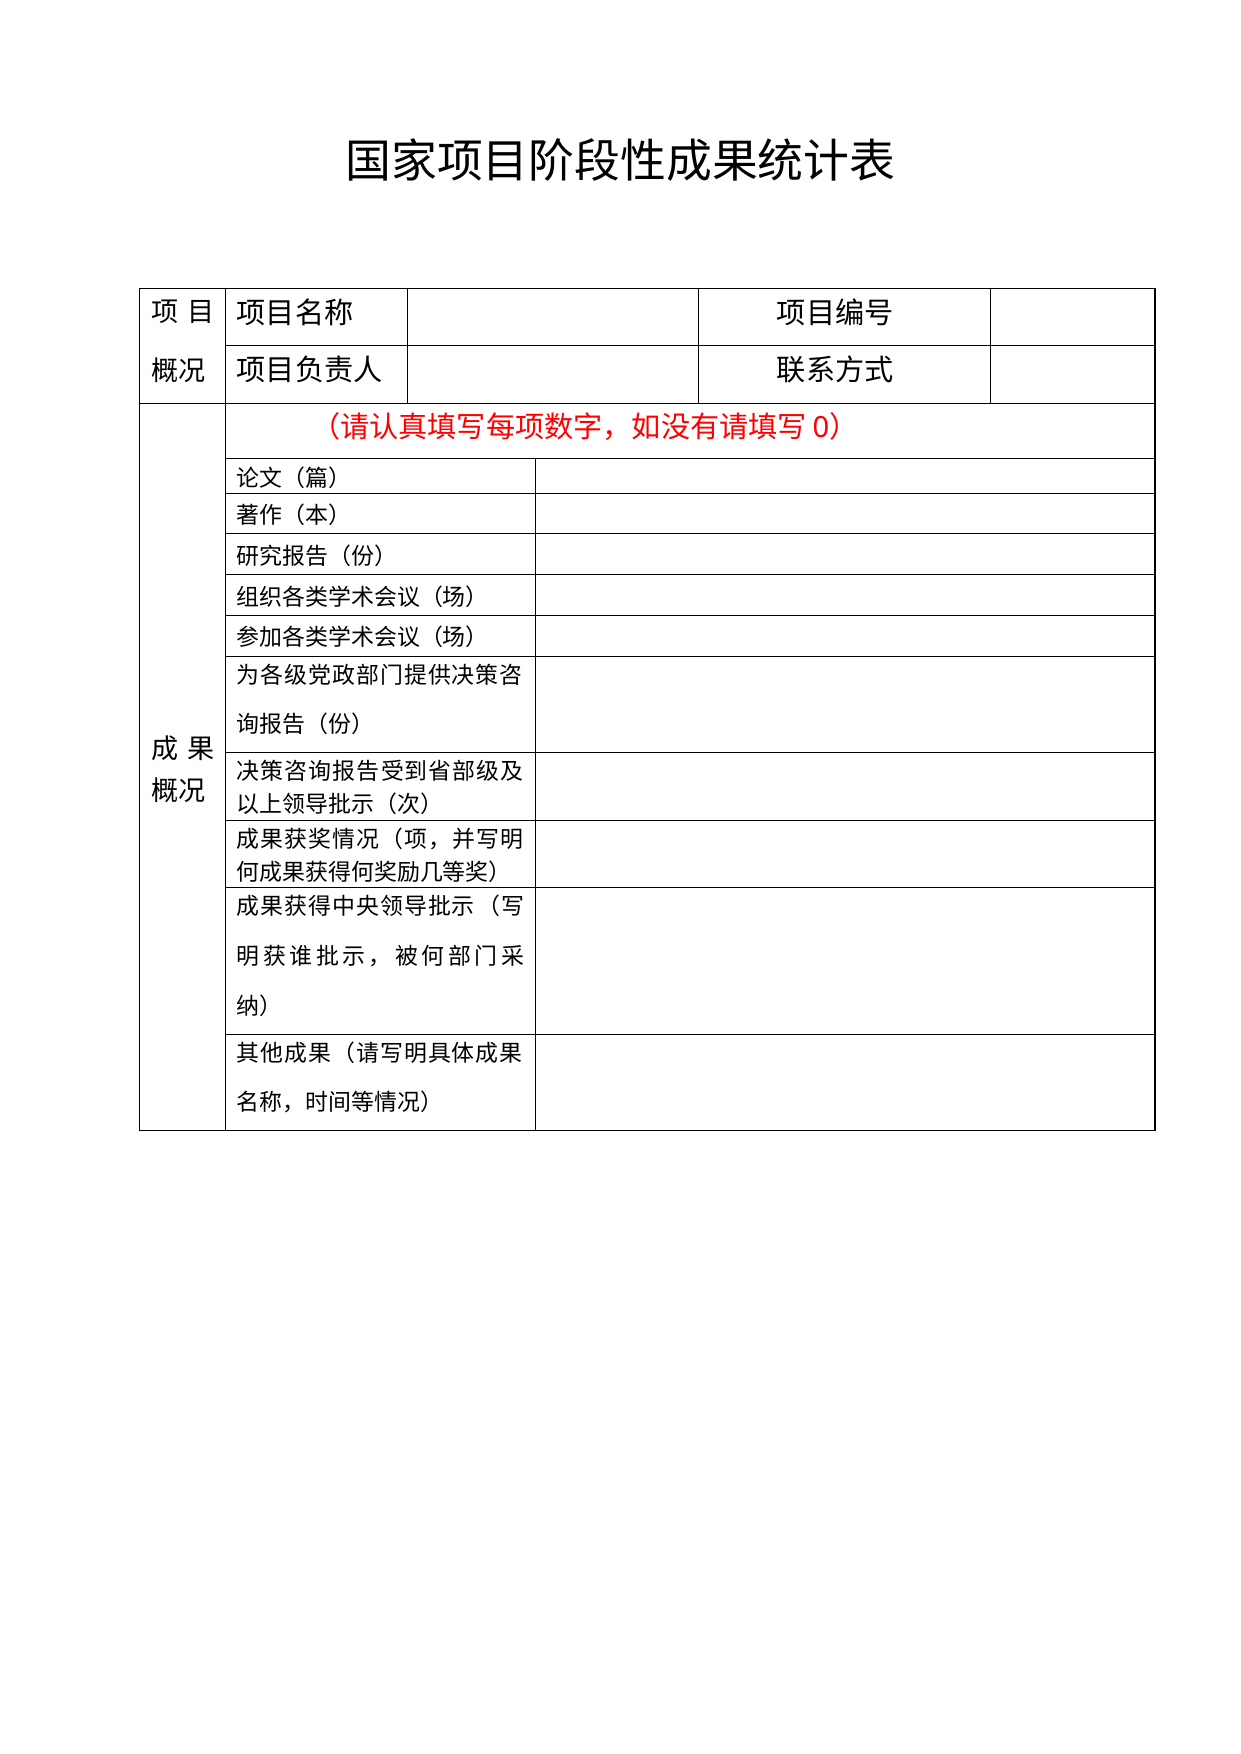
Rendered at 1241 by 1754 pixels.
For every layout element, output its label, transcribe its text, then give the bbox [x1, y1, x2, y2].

table_cell 著作（本） [226, 494, 535, 533]
table_header 项目编号 [699, 289, 990, 345]
table_cell [536, 575, 1154, 615]
table_cell [536, 888, 1154, 1033]
table_cell [536, 616, 1154, 656]
table_cell 决策咨询报告受到省部级及以上领导批示（次） [226, 753, 535, 819]
table_cell [536, 459, 1154, 493]
table_cell [991, 346, 1154, 402]
table_cell 组织各类学术会议（场） [226, 575, 535, 615]
table_cell [408, 346, 698, 402]
table_cell [536, 753, 1154, 819]
table_cell 联系方式 [699, 346, 990, 402]
table_cell 论文（篇） [226, 459, 535, 493]
table_cell [536, 657, 1154, 752]
table_cell 成果获奖情况（项，并写明何成果获得何奖励几等奖） [226, 821, 535, 887]
text 国家项目阶段性成果统计表 [118, 124, 1122, 191]
table_cell 其他成果（请写明具体成果名称，时间等情况） [226, 1035, 535, 1130]
table_cell 为各级党政部门提供决策咨询报告（份） [226, 657, 535, 752]
table_cell 成果获得中央领导批示（写明获谁批示，被何部门采纳） [226, 888, 535, 1033]
table_header 项目概况 [140, 289, 225, 402]
table_cell 成果概况 [140, 404, 225, 1130]
table_cell 参加各类学术会议（场） [226, 616, 535, 656]
table_cell （请认真填写每项数字，如没有请填写0） [226, 404, 1154, 458]
table_cell [536, 494, 1154, 533]
table_cell 项目负责人 [226, 346, 407, 402]
table_cell [536, 534, 1154, 574]
table_cell 研究报告（份） [226, 534, 535, 574]
table_header [408, 289, 698, 345]
table_header [991, 289, 1154, 345]
table_cell [536, 821, 1154, 887]
table_header 项目名称 [226, 289, 407, 345]
table_cell [536, 1035, 1154, 1130]
